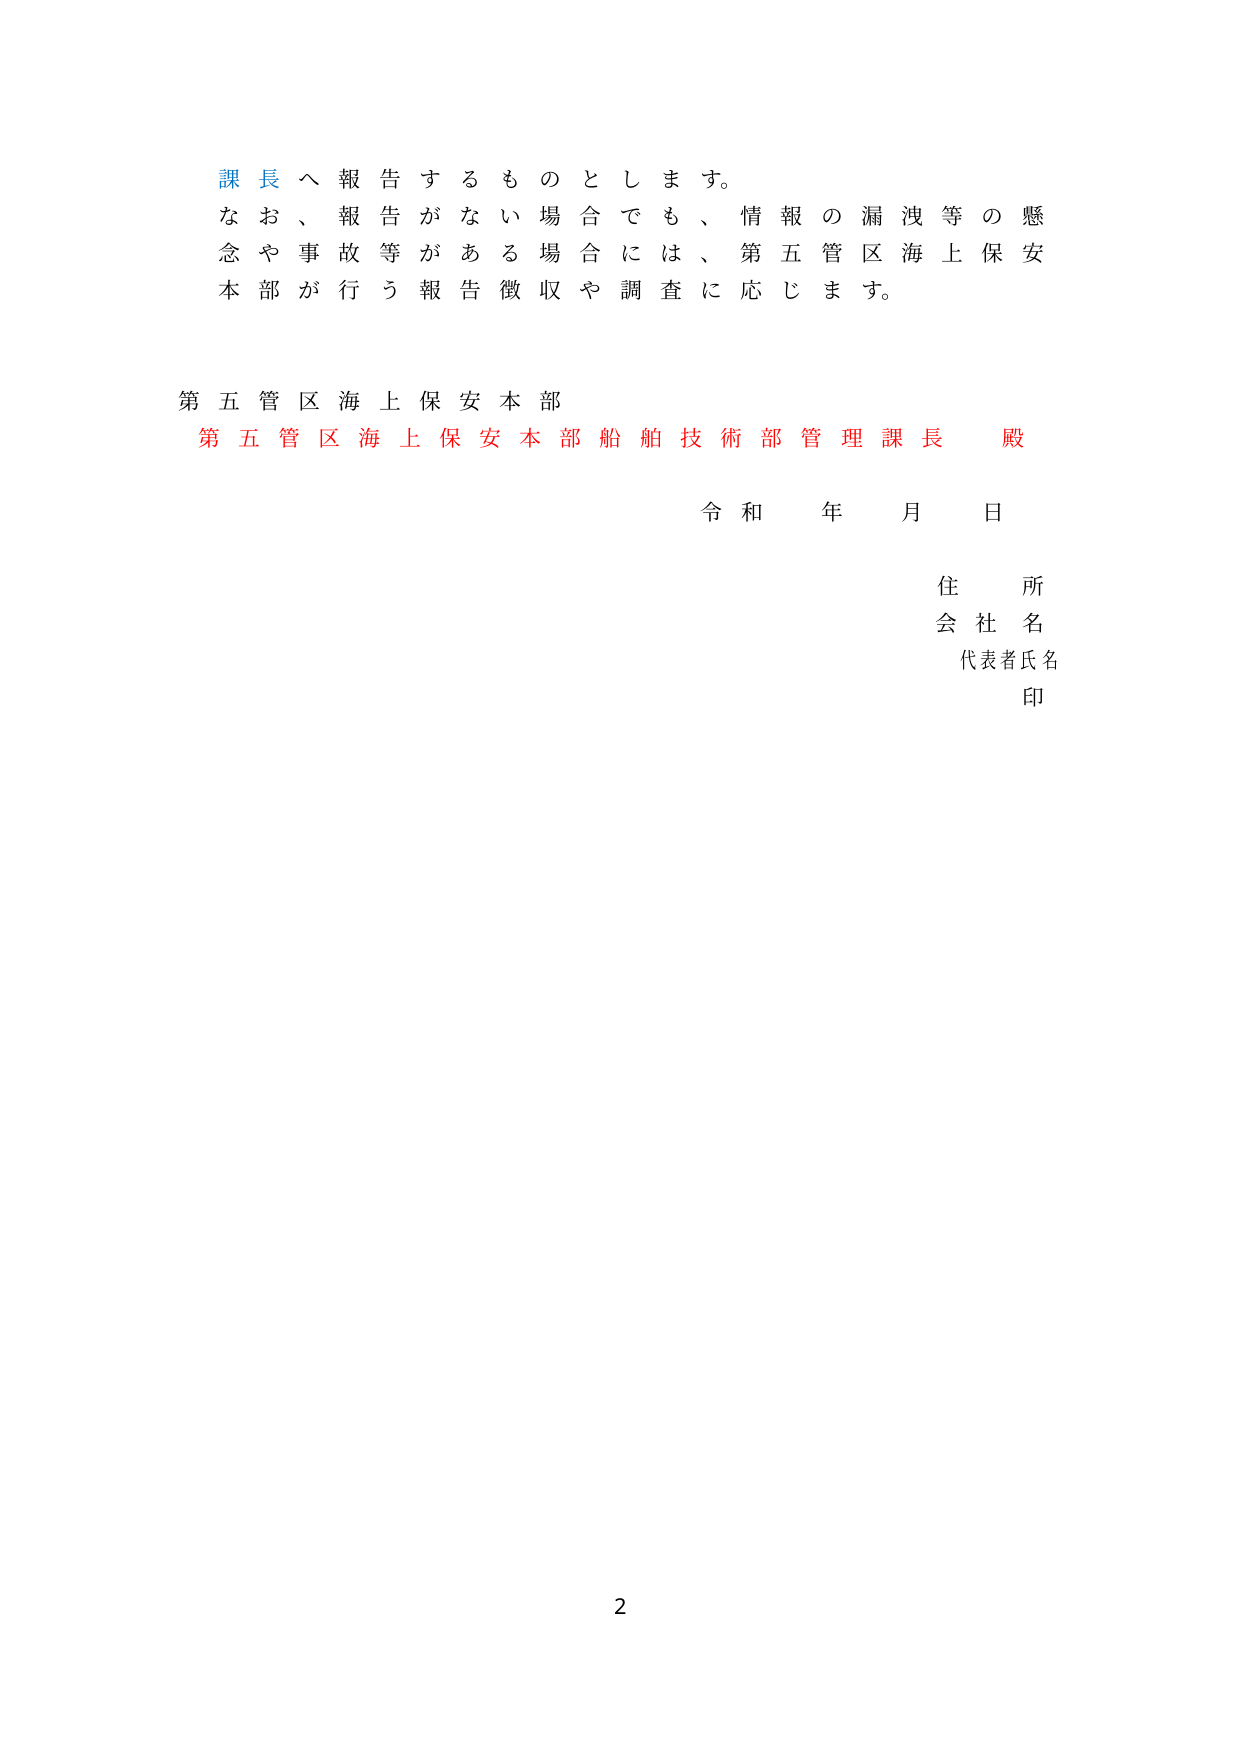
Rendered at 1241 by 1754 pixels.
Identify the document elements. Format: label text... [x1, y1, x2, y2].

text 第五管区海上保安本部 [178, 381, 1062, 418]
text なお、報告がない場合でも、情報の漏洩等の懸念や事故等がある場合には、第五管区海上保安本部が行う報告徴収や調査に応じます。 [205, 197, 1062, 307]
text 住所 [178, 566, 1062, 603]
text 会社名 [178, 603, 1062, 640]
text 第五管区海上保安本部船舶技術部管理課長 殿 [198, 418, 1062, 455]
text 代表者氏名 印 [178, 640, 1062, 714]
text 令和 年 月 日 [198, 492, 1062, 529]
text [178, 159, 1062, 197]
